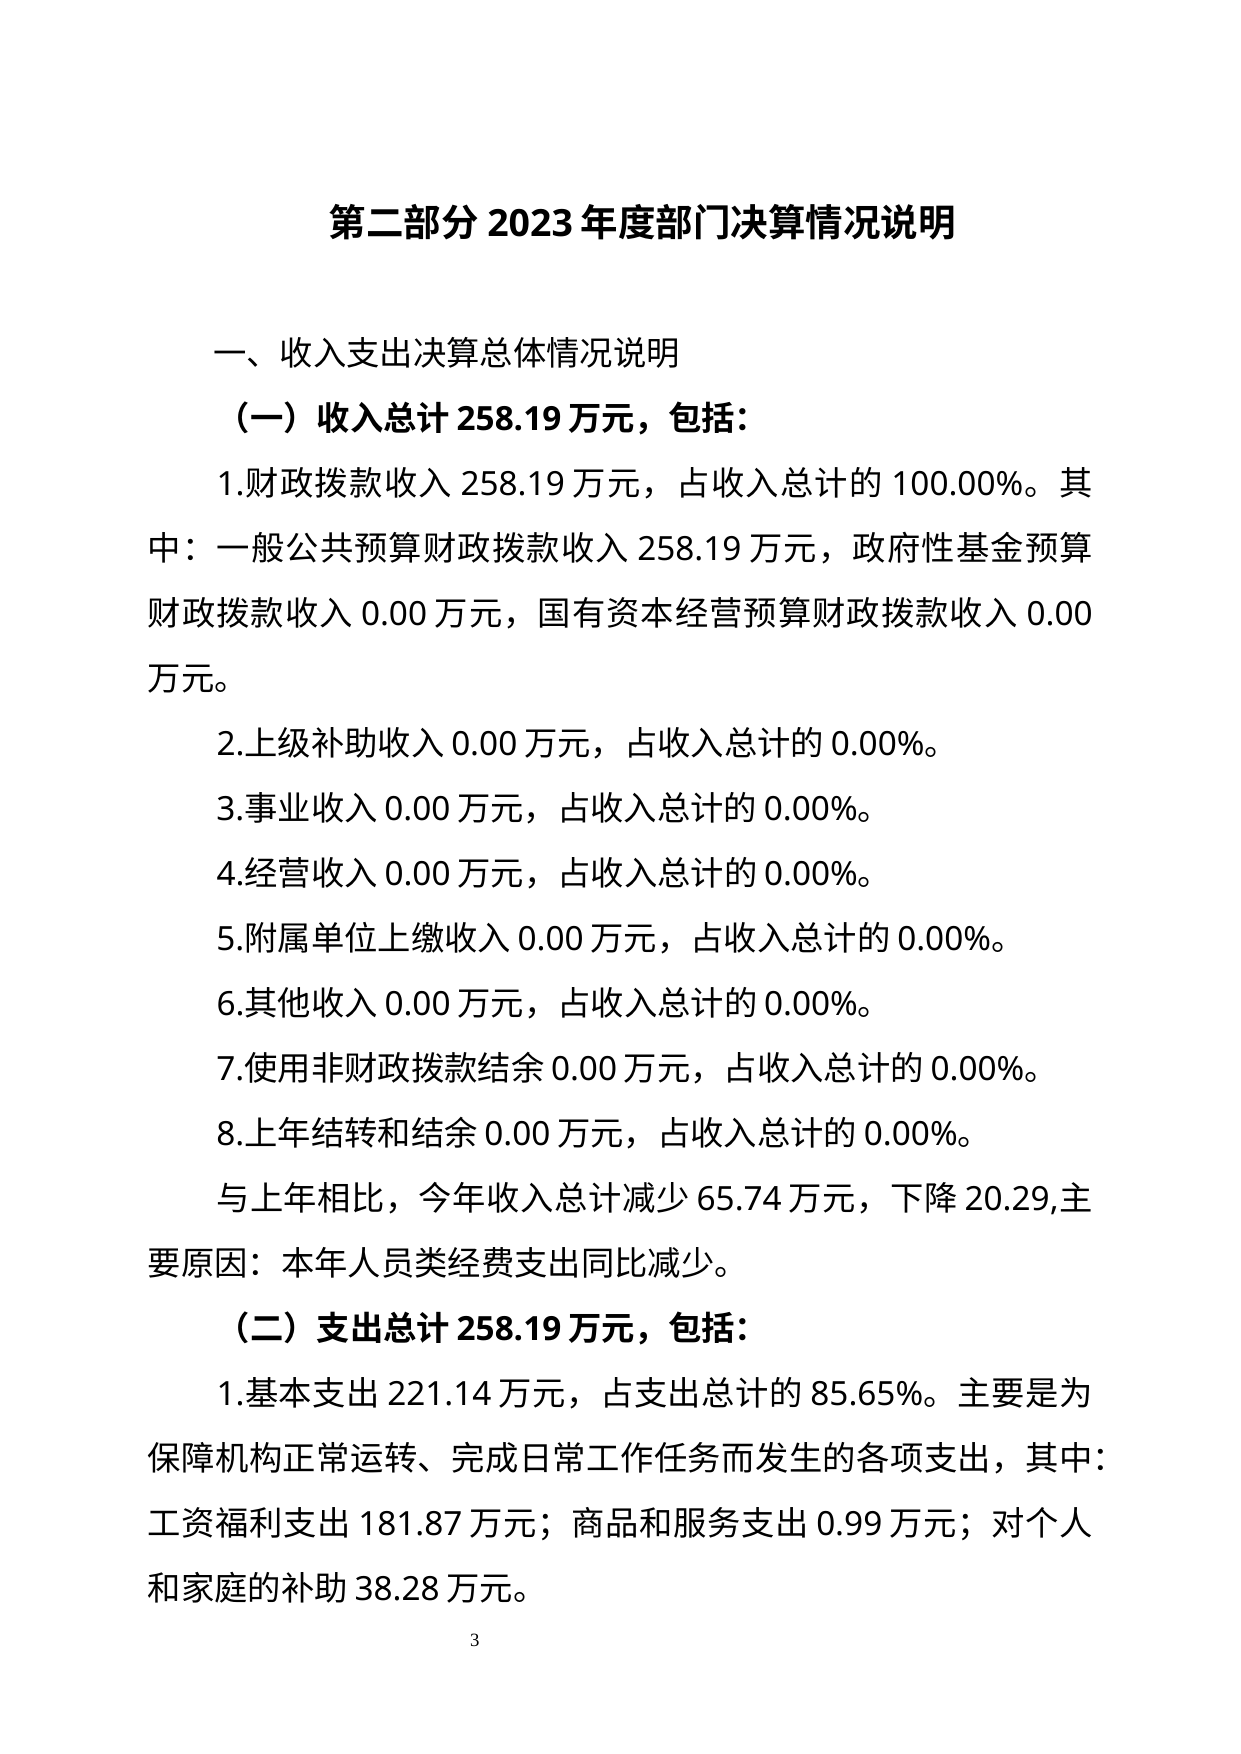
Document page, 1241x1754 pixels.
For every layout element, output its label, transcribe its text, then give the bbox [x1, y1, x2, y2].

text 一、收入支出决算总体情况说明 [148, 318, 1093, 383]
text 1.基本支出221.14万元，占支出总计的85.65%。主要是为保障机构正常运转、完成日常工作任务而发生的各项支出，其中：工资福利支出181.87万元；商品和服务支出0.99万元；对个人和家庭的补助38.28万元。 [148, 1358, 1093, 1618]
text 8.上年结转和结余0.00万元，占收入总计的0.00%。 [148, 1098, 1093, 1163]
text （二）支出总计258.19万元，包括： [148, 1293, 1093, 1358]
text 3.事业收入0.00万元，占收入总计的0.00%。 [148, 773, 1093, 838]
text 与上年相比，今年收入总计减少65.74万元，下降20.29,主要原因：本年人员类经费支出同比减少。 [148, 1163, 1093, 1293]
text 6.其他收入0.00万元，占收入总计的0.00%。 [148, 968, 1093, 1033]
text 7.使用非财政拨款结余0.00万元，占收入总计的0.00%。 [148, 1033, 1093, 1098]
text （一）收入总计258.19万元，包括： [148, 383, 1093, 448]
text 2.上级补助收入0.00万元，占收入总计的0.00%。 [148, 708, 1093, 773]
text 1.财政拨款收入258.19万元，占收入总计的100.00%。其中：一般公共预算财政拨款收入258.19万元，政府性基金预算财政拨款收入0.00万元，国有资本经营预算财政拨款收入0.00万元。 [148, 448, 1093, 708]
text 第二部分 2023年度部门决算情况说明 [148, 188, 1093, 253]
text 5.附属单位上缴收入0.00万元，占收入总计的0.00%。 [148, 903, 1093, 968]
text 4.经营收入0.00万元，占收入总计的0.00%。 [148, 838, 1093, 903]
